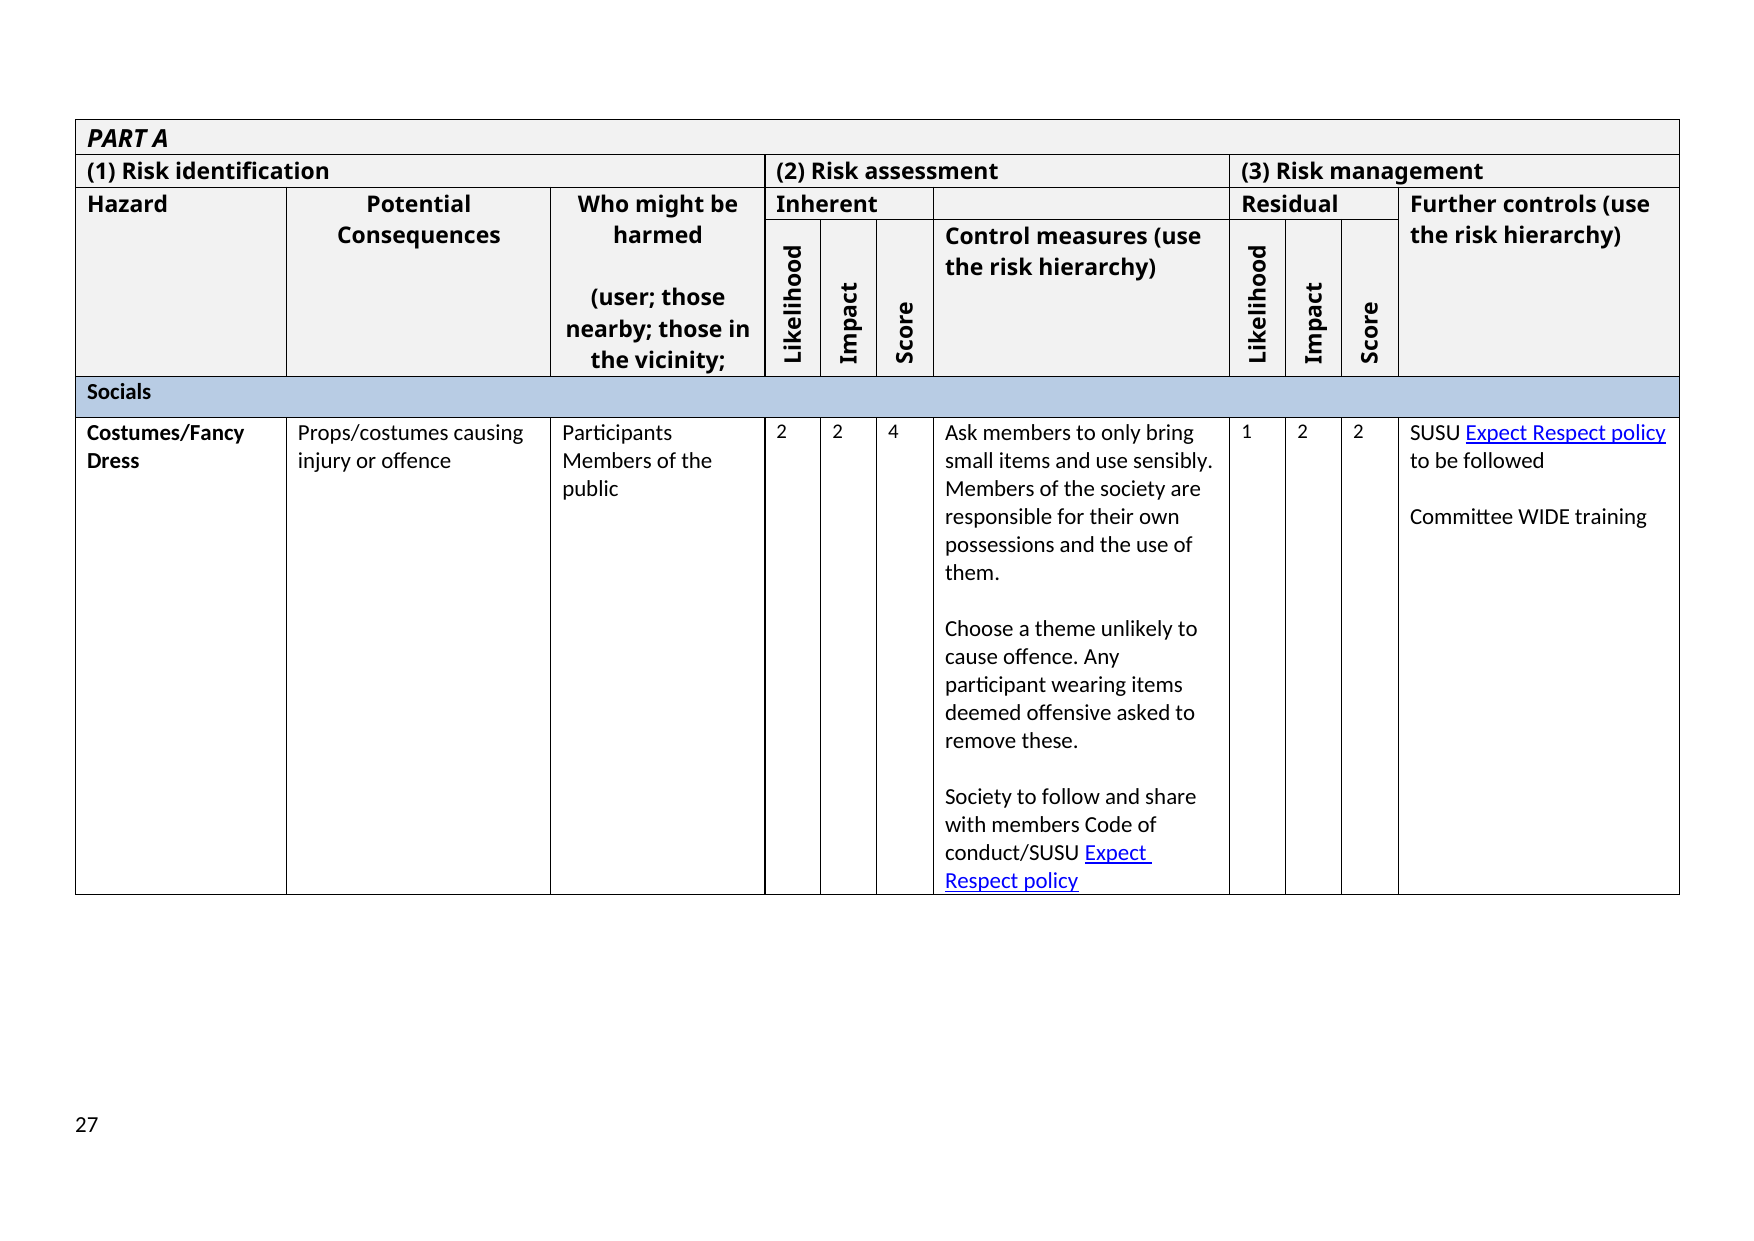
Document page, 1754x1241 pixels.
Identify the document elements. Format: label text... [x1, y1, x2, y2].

table_cell (2) Risk assessment [766, 155, 1229, 187]
table_cell Inherent [766, 188, 933, 219]
table_cell 2 [821, 418, 876, 894]
table_cell 2 [766, 418, 820, 894]
table_cell 1 [1230, 418, 1285, 894]
table_cell 4 [877, 418, 933, 894]
table_header PART A [76, 120, 1679, 154]
table_cell 2 [1286, 418, 1341, 894]
table_cell SUSU Expect Respect policy to be followed Committee WIDE training [1399, 418, 1679, 894]
table_cell (3) Risk management [1230, 155, 1679, 187]
table_cell Impact [821, 220, 876, 376]
table_cell Likelihood [1230, 220, 1285, 376]
table_cell [934, 188, 1229, 219]
table_cell Further controls (use the risk hierarchy) [1399, 188, 1679, 376]
table_cell Control measures (use the risk hierarchy) [934, 220, 1229, 376]
table_cell Hazard [76, 188, 286, 376]
table_cell Impact [1286, 220, 1341, 376]
table_cell Likelihood [766, 220, 820, 376]
table_cell Score [877, 220, 933, 376]
table_cell Ask members to only bring small items and use sensibly. Members of the society are responsible for their own possessions and the use of them. Choose a theme unlikely to cause offence. Any participant wearing items deemed offensive asked to remove these. Society to follow and share with members Code of conduct/SUSU Expect Respect policy [934, 418, 1229, 894]
table_cell 2 [1342, 418, 1398, 894]
table_cell Who might be harmed (user; those nearby; those in the vicinity; members of the public) [551, 188, 764, 376]
table_cell Residual [1230, 188, 1398, 219]
table_cell Potential Consequences [287, 188, 550, 376]
table_cell Props/costumes causing injury or offence [287, 418, 550, 894]
table_cell Costumes/Fancy Dress [76, 418, 286, 894]
table_cell Participants Members of the public [551, 418, 764, 894]
table_cell Score [1342, 220, 1398, 376]
table_cell (1) Risk identification [76, 155, 764, 187]
table_cell Socials [76, 377, 1679, 417]
